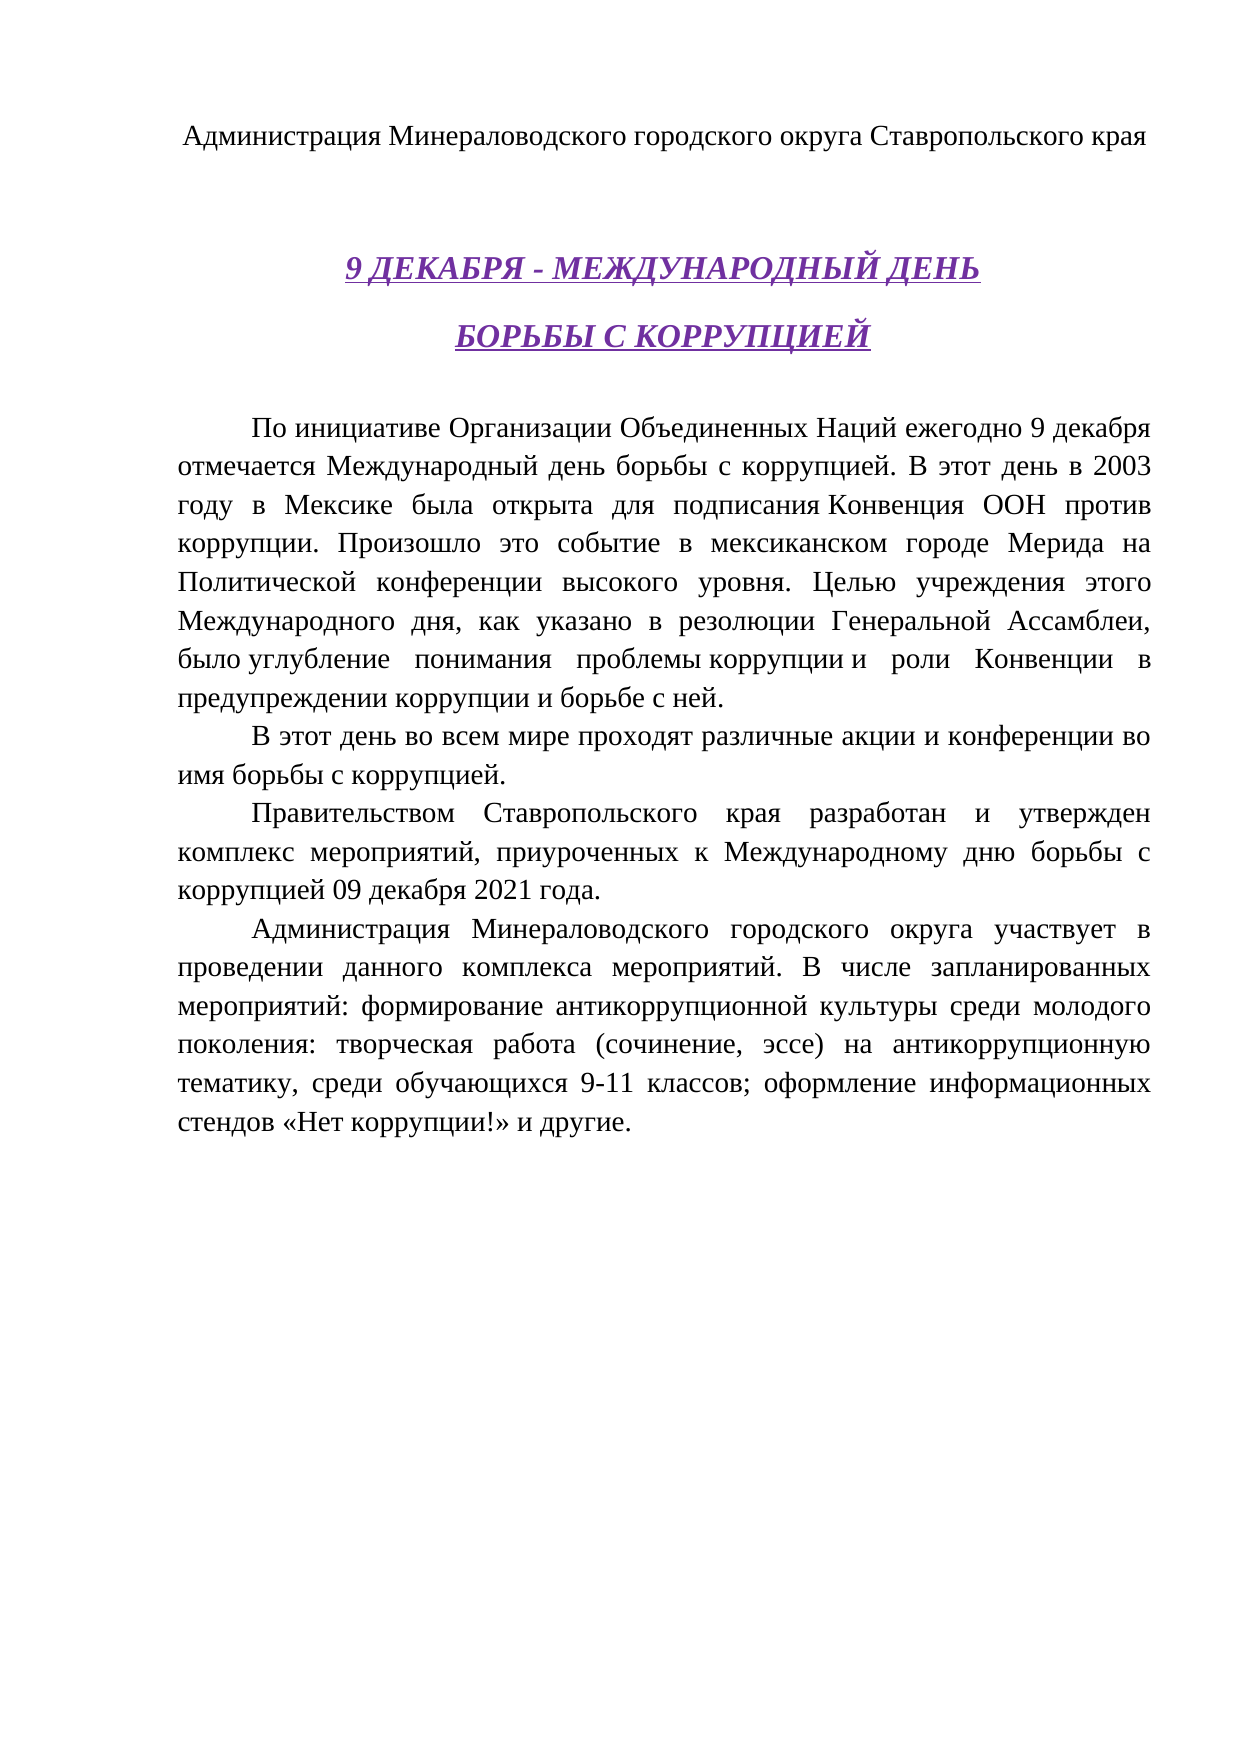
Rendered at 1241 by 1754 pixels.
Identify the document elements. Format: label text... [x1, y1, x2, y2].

text Администрация Минераловодского городского округа участвует в проведении данного комплекса мероприятий. В числе запланированных мероприятий: формирование антикоррупционной культуры среди молодого поколения: творческая работа (сочинение, эссе) на антикоррупционную тематику, среди обучающихся 9-11 классов; оформление информационных стендов «Нет коррупции!» и другие. [177, 911, 1152, 1137]
text БОРЬБЫ С КОРРУПЦИЕЙ [177, 316, 1152, 354]
text В этот день во всем мире проходят различные акции и конференции во имя борьбы с коррупцией. [177, 718, 1152, 790]
text Администрация Минераловодского городского округа Ставропольского края [177, 118, 1152, 152]
text Правительством Ставропольского края разработан и утвержден комплекс мероприятий, приуроченных к Международному дню борьбы с коррупцией 09 декабря 2021 года. [177, 795, 1152, 906]
text 9 ДЕКАБРЯ - МЕЖДУНАРОДНЫЙ ДЕНЬ [177, 248, 1152, 287]
text По инициативе Организации Объединенных Наций ежегодно 9 декабря отмечается Международный день борьбы с коррупцией. В этот день в 2003 году в Мексике была открыта для подписания Конвенция ООН против коррупции. Произошло это событие в мексиканском городе Мерида на Политической конференции высокого уровня. Целью учреждения этого Международного дня, как указано в резолюции Генеральной Ассамблеи, было углубление понимания проблемы коррупции и роли Конвенции в предупреждении коррупции и борьбе с ней. [177, 410, 1152, 713]
